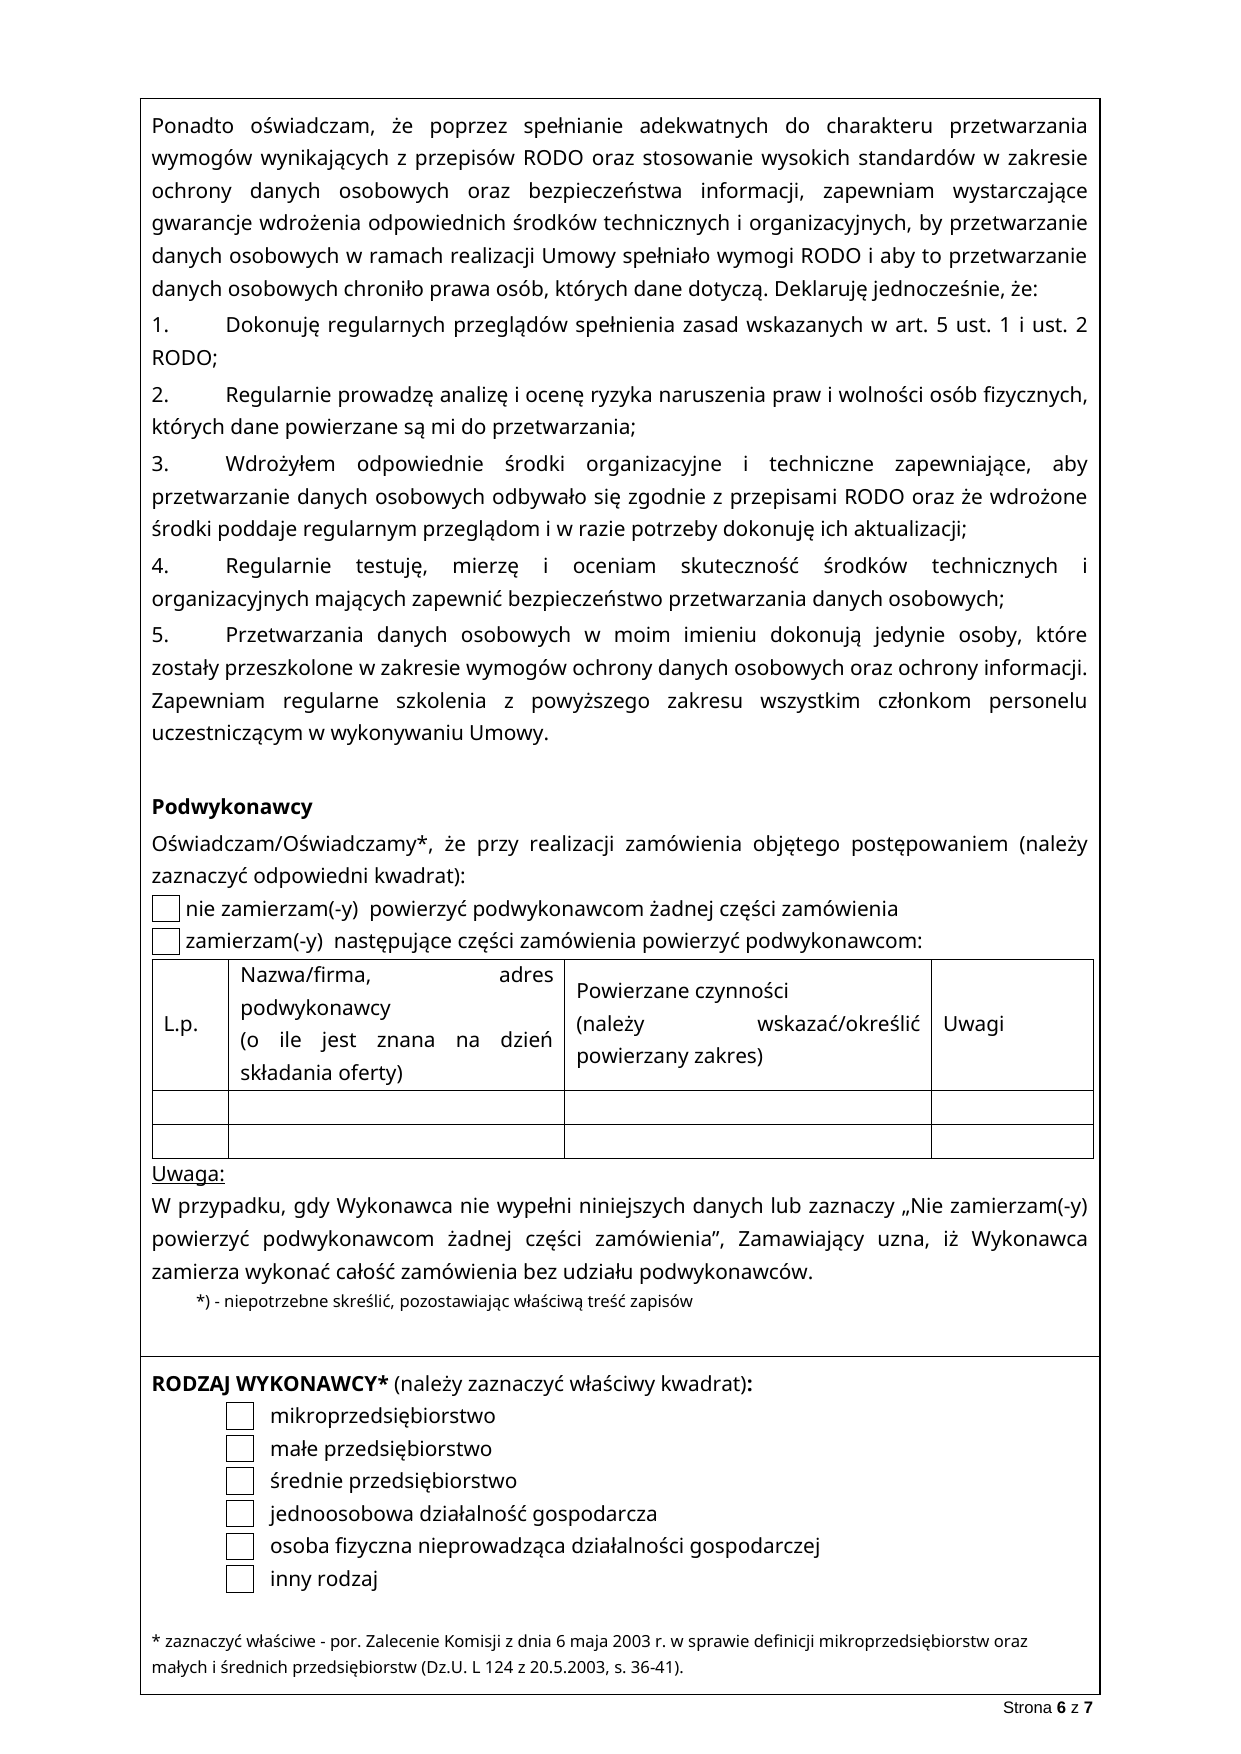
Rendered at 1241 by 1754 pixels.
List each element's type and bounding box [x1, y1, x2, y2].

table_cell [141, 1357, 1099, 1693]
table_cell [141, 99, 1099, 1356]
